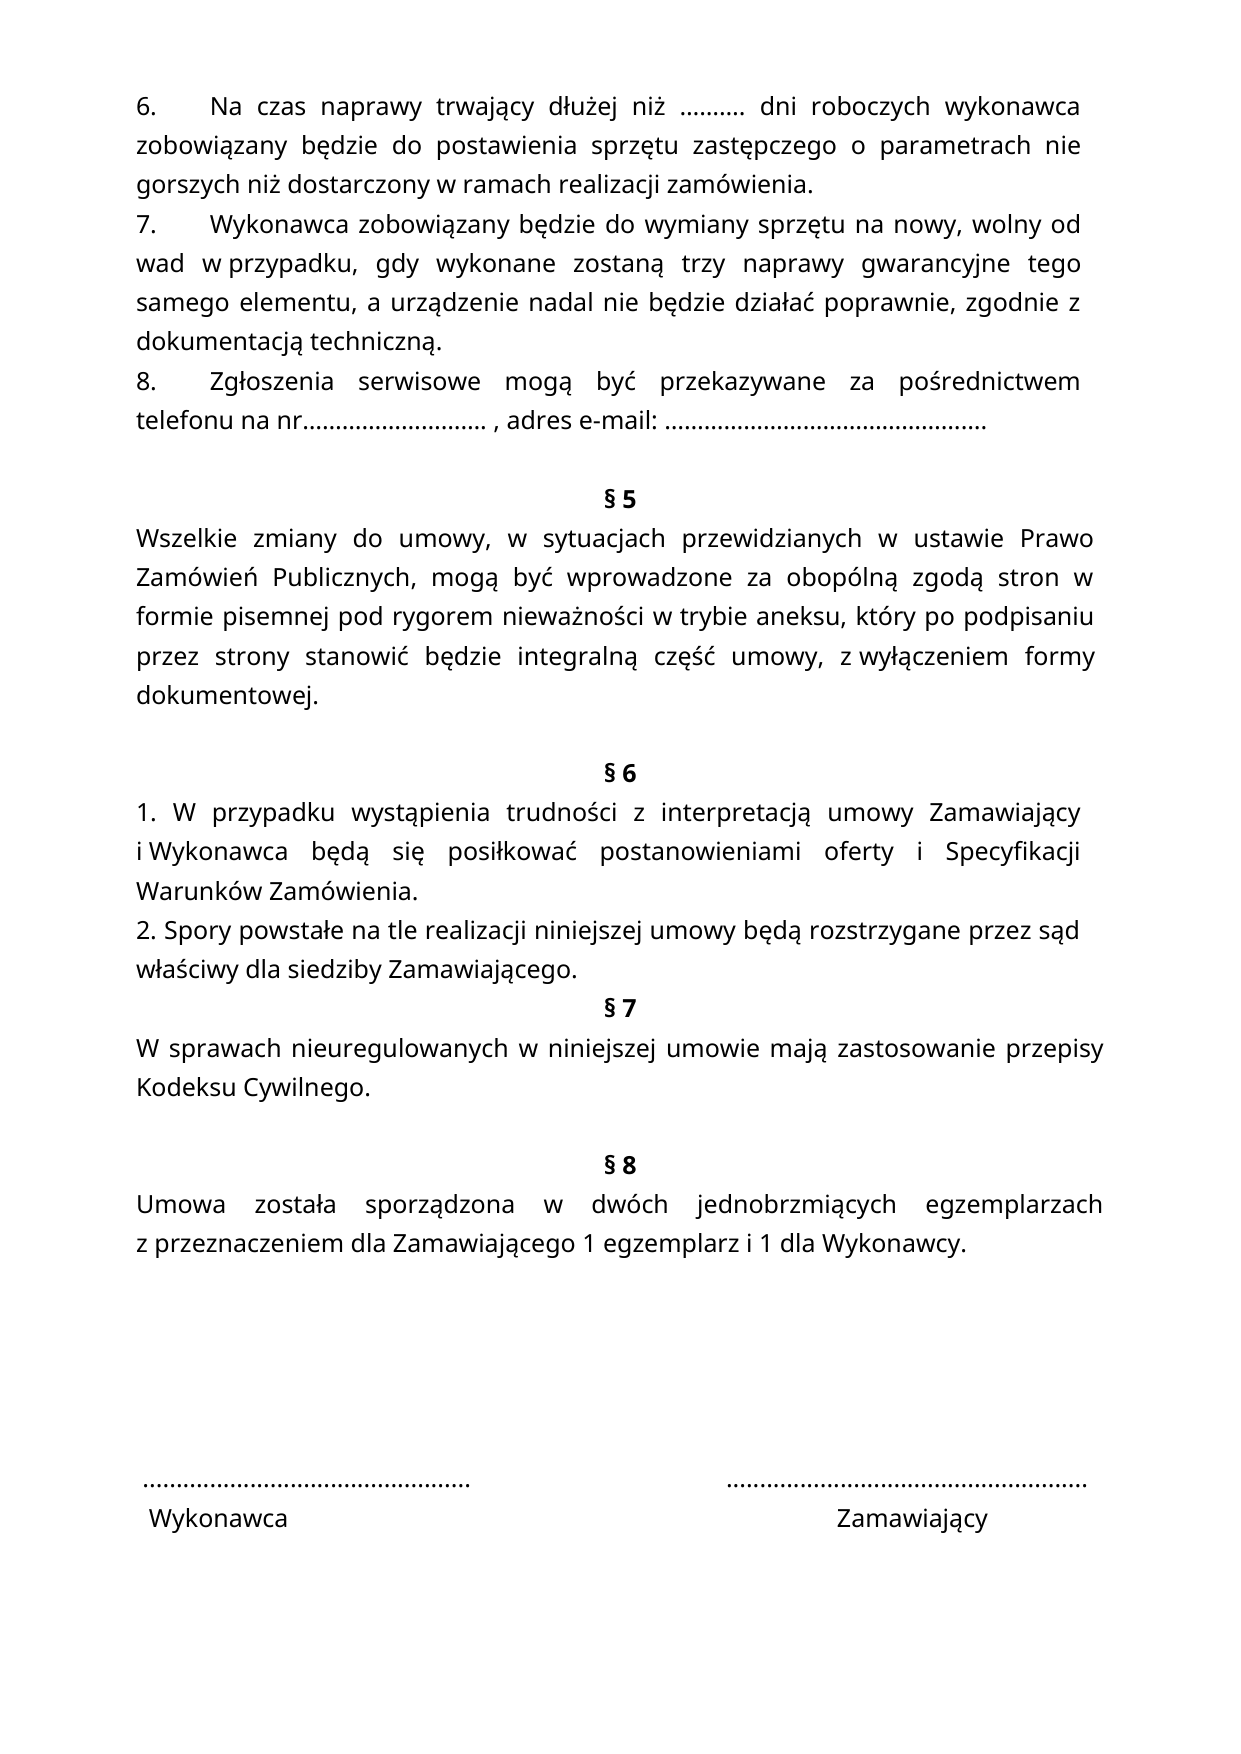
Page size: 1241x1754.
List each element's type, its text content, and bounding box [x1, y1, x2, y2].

list Na czas naprawy trwający dłużej niż ………. dni roboczych wykonawca zobowiązany będzie do postawienia sprzętu zastępczego o parametrach nie gorszych niż dostarczony w ramach realizacji zamówienia. [136, 89, 1082, 201]
text 1. W przypadku wystąpienia trudności z interpretacją umowy Zamawiający i Wykonawca będą się posiłkować postanowieniami oferty i Specyfikacji Warunków Zamówienia. [136, 795, 1082, 907]
list Wykonawca zobowiązany będzie do wymiany sprzętu na nowy, wolny od wad w przypadku, gdy wykonane zostaną trzy naprawy gwarancyjne tego samego elementu, a urządzenie nadal nie będzie działać poprawnie, zgodnie z dokumentacją techniczną. [136, 207, 1082, 358]
text § 5 [136, 482, 1104, 516]
text Umowa została sporządzona w dwóch jednobrzmiących egzemplarzach z przeznaczeniem dla Zamawiającego 1 egzemplarz i 1 dla Wykonawcy. [136, 1187, 1104, 1260]
list Zgłoszenia serwisowe mogą być przekazywane za pośrednictwem telefonu na nr………………………. , adres e-mail: …………………………………………. [136, 364, 1082, 437]
text 2. Spory powstałe na tle realizacji niniejszej umowy będą rozstrzygane przez sąd właściwy dla siedziby Zamawiającego. [136, 913, 1082, 986]
text Wykonawca Zamawiający [136, 1500, 1104, 1534]
text Wszelkie zmiany do umowy, w sytuacjach przewidzianych w ustawie Prawo Zamówień Publicznych, mogą być wprowadzone za obopólną zgodą stron w formie pisemnej pod rygorem nieważności w trybie aneksu, który po podpisaniu przez strony stanowić będzie integralną część umowy, z wyłączeniem formy dokumentowej. [136, 521, 1095, 711]
text W sprawach nieuregulowanych w niniejszej umowie mają zastosowanie przepisy Kodeksu Cywilnego. [136, 1030, 1104, 1103]
text § 8 [136, 1148, 1104, 1182]
text § 6 [136, 756, 1104, 790]
text ................................................. ...................................................... [136, 1461, 1104, 1495]
text § 7 [136, 991, 1104, 1025]
